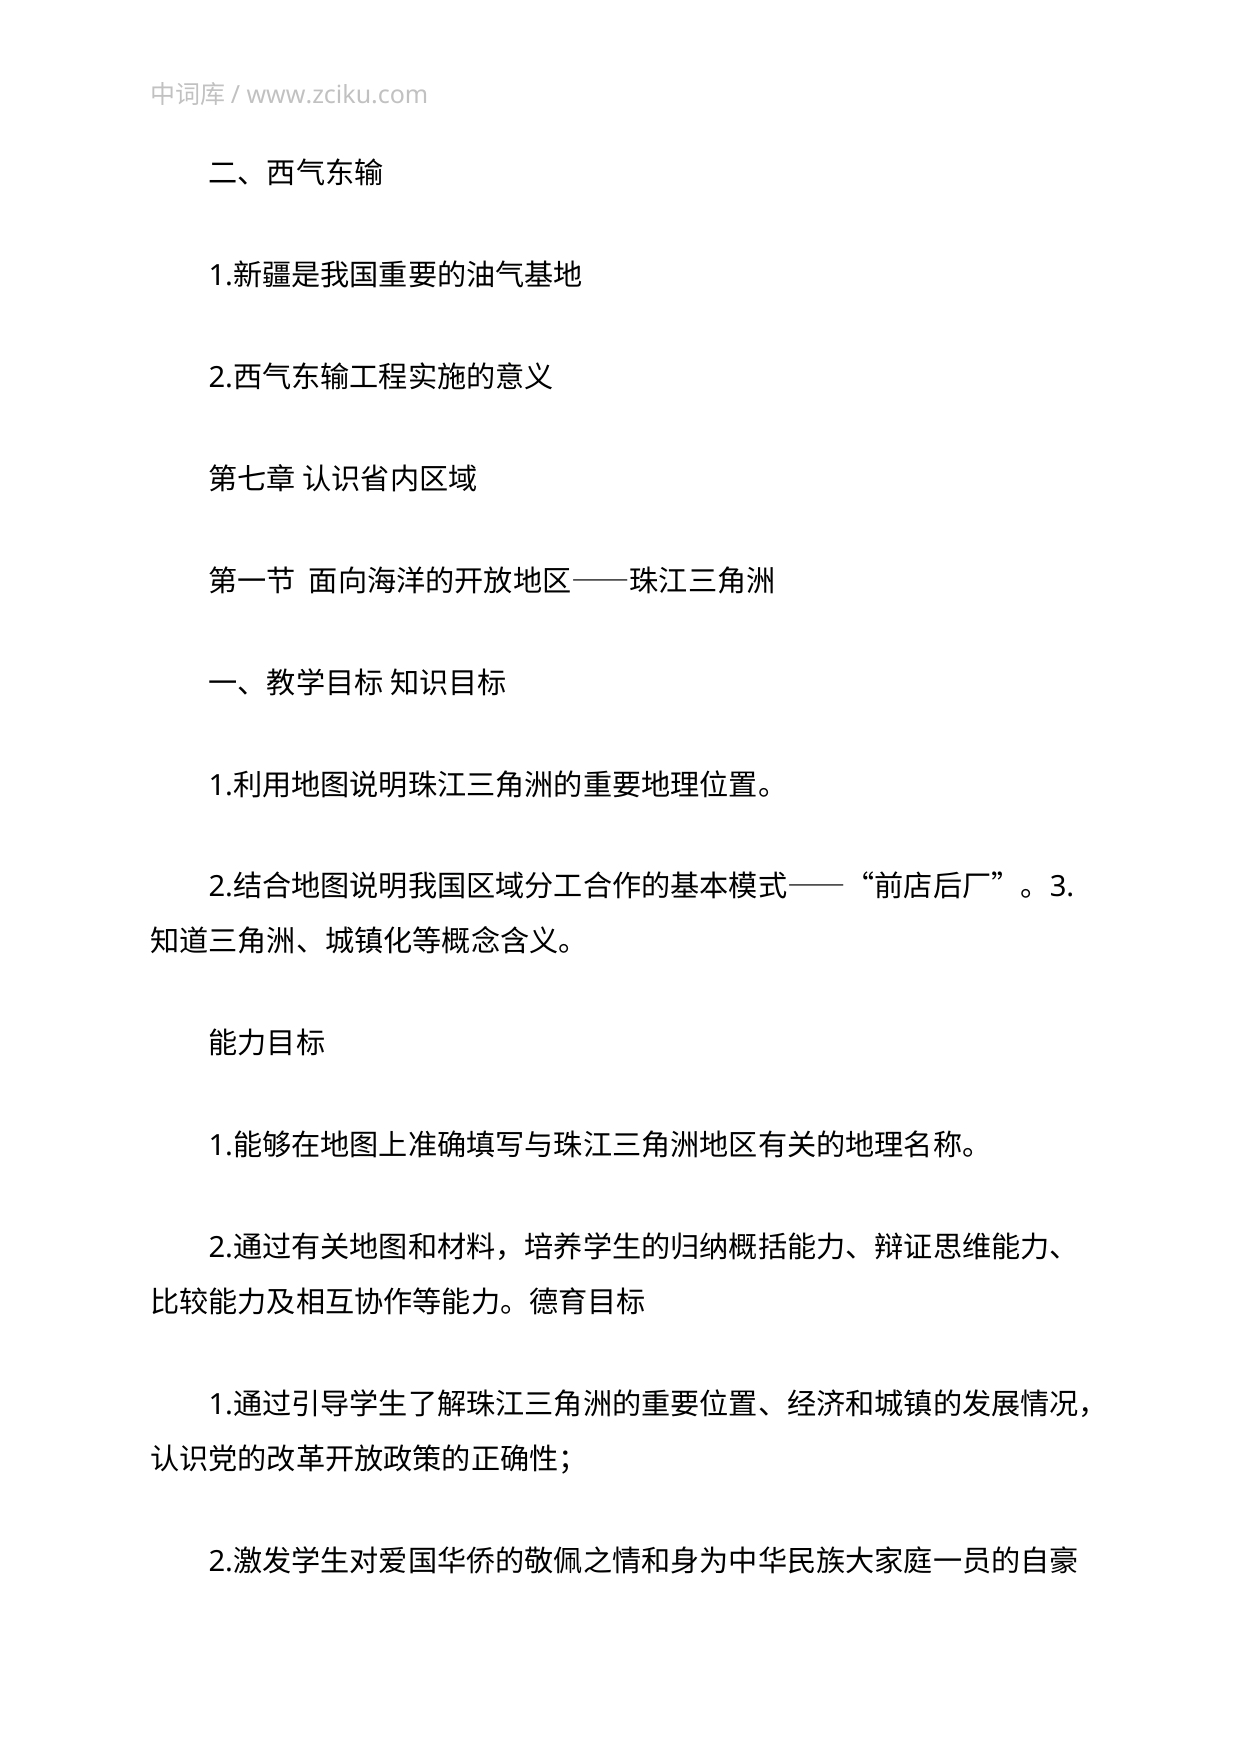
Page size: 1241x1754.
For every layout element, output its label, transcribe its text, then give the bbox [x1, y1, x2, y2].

text 2.结合地图说明我国区域分工合作的基本模式——“前店后厂”。3.知道三角洲、城镇化等概念含义。 [150, 863, 1090, 960]
text 一、教学目标 知识目标 [150, 659, 1090, 702]
text 能力目标 [150, 1020, 1090, 1062]
text 2.西气东输工程实施的意义 [150, 354, 1090, 396]
text 1.通过引导学生了解珠江三角洲的重要位置、经济和城镇的发展情况，认识党的改革开放政策的正确性； [150, 1380, 1090, 1478]
text 第七章 认识省内区域 [150, 456, 1090, 498]
text 1.能够在地图上准确填写与珠江三角洲地区有关的地理名称。 [150, 1122, 1090, 1164]
text 1.利用地图说明珠江三角洲的重要地理位置。 [150, 761, 1090, 803]
text 第一节 面向海洋的开放地区——珠江三角洲 [150, 557, 1090, 600]
text 1.新疆是我国重要的油气基地 [150, 252, 1090, 294]
text 2.通过有关地图和材料，培养学生的归纳概括能力、辩证思维能力、比较能力及相互协作等能力。德育目标 [150, 1223, 1090, 1321]
text 二、西气东输 [150, 150, 1090, 192]
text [150, 1537, 1090, 1579]
